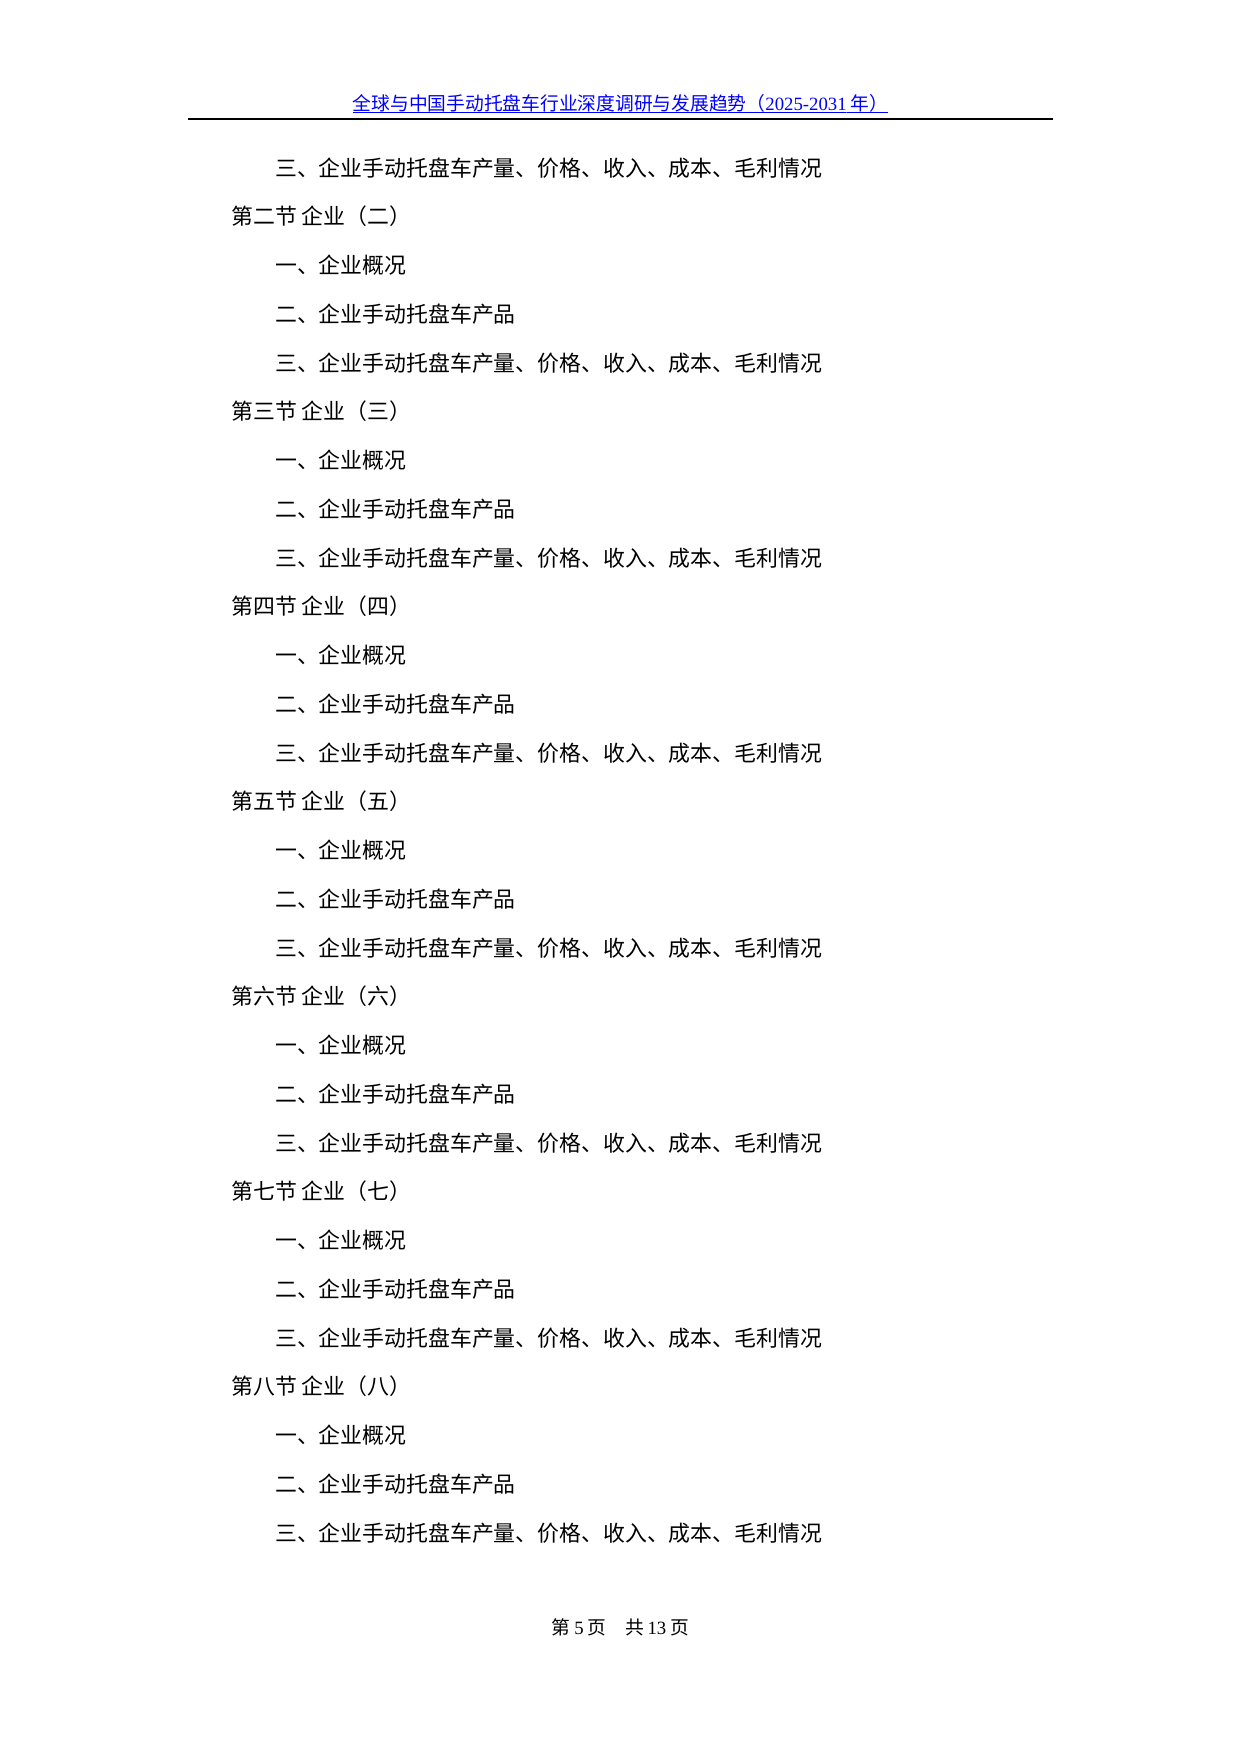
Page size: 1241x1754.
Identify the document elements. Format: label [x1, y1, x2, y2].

text [187, 150, 1053, 1548]
